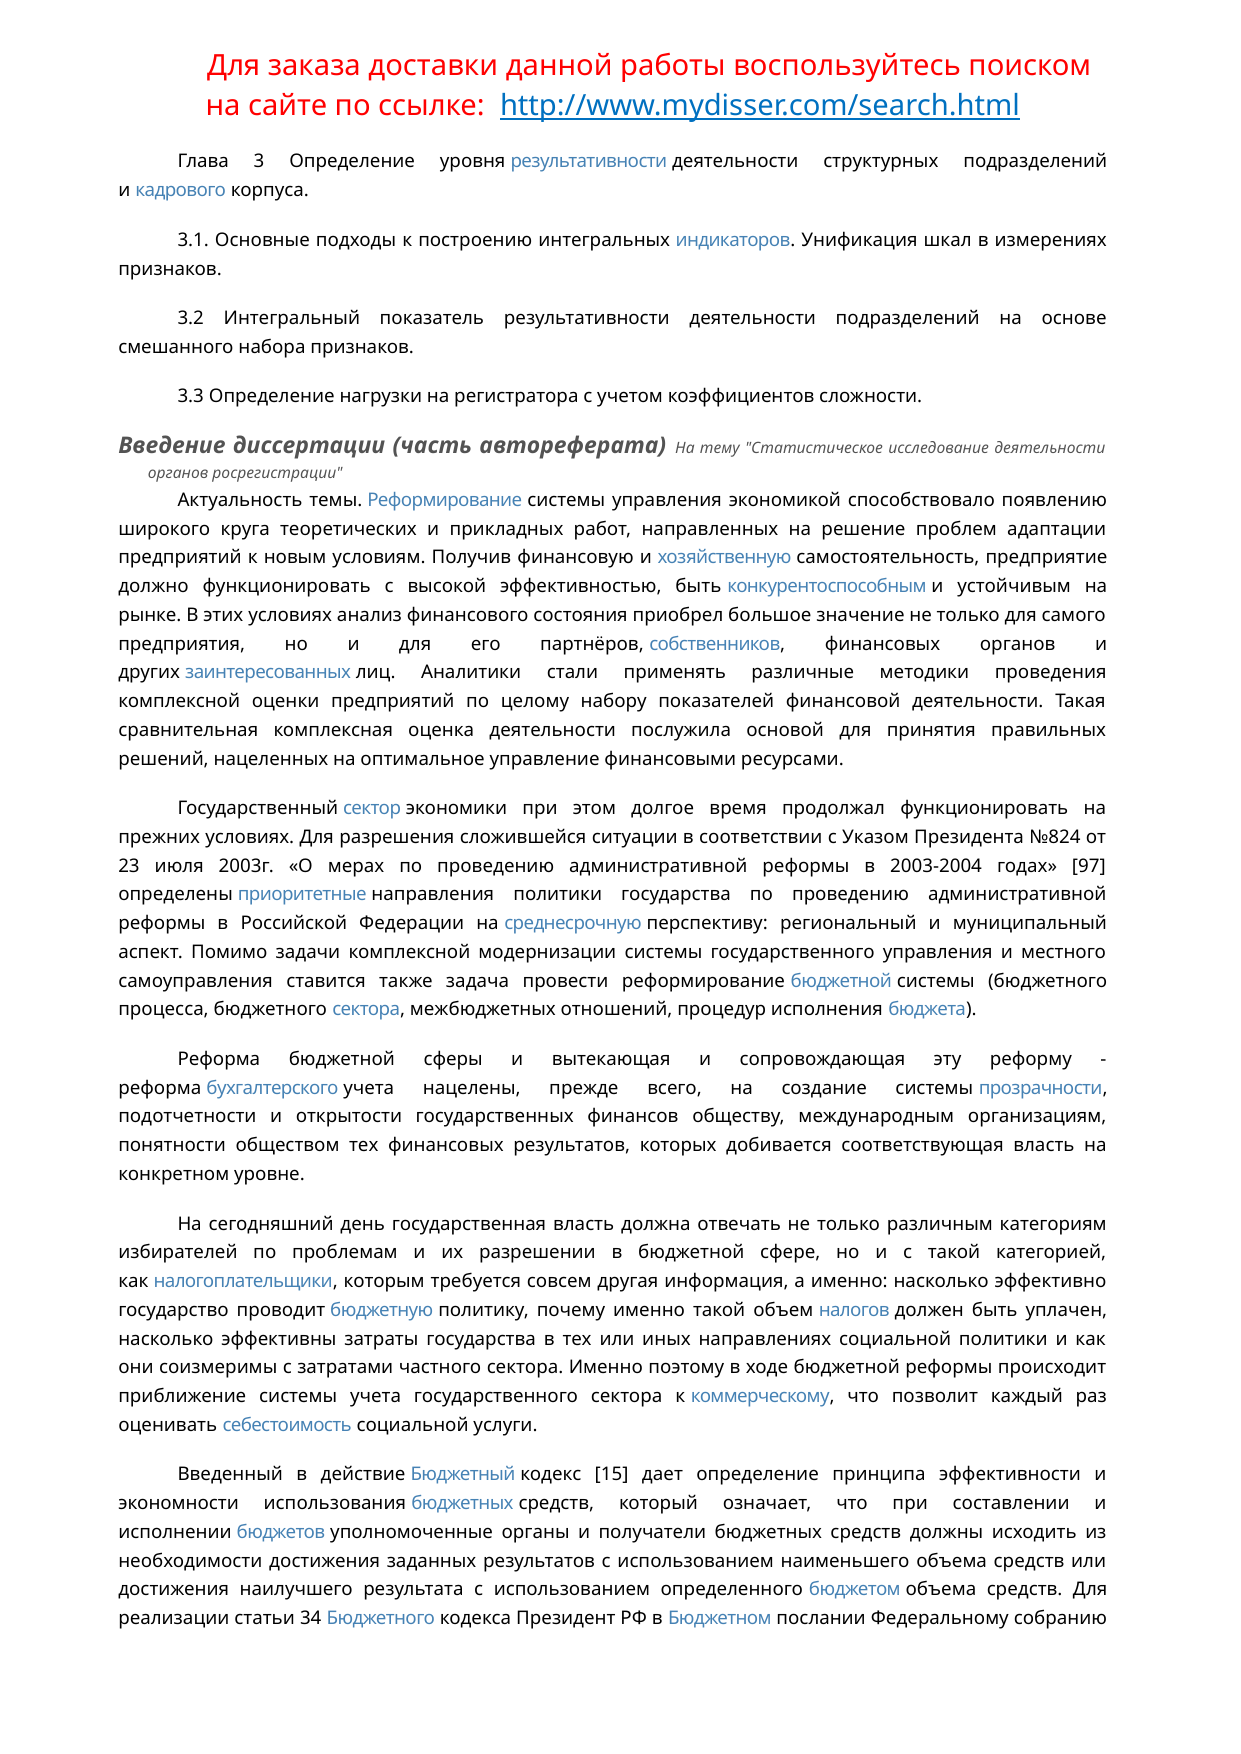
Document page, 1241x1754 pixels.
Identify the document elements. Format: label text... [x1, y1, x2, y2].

subtitle Введение диссертации (часть автореферата) На тему "Статистическое исследование деятельности органов росрегистрации" [118, 429, 1107, 483]
